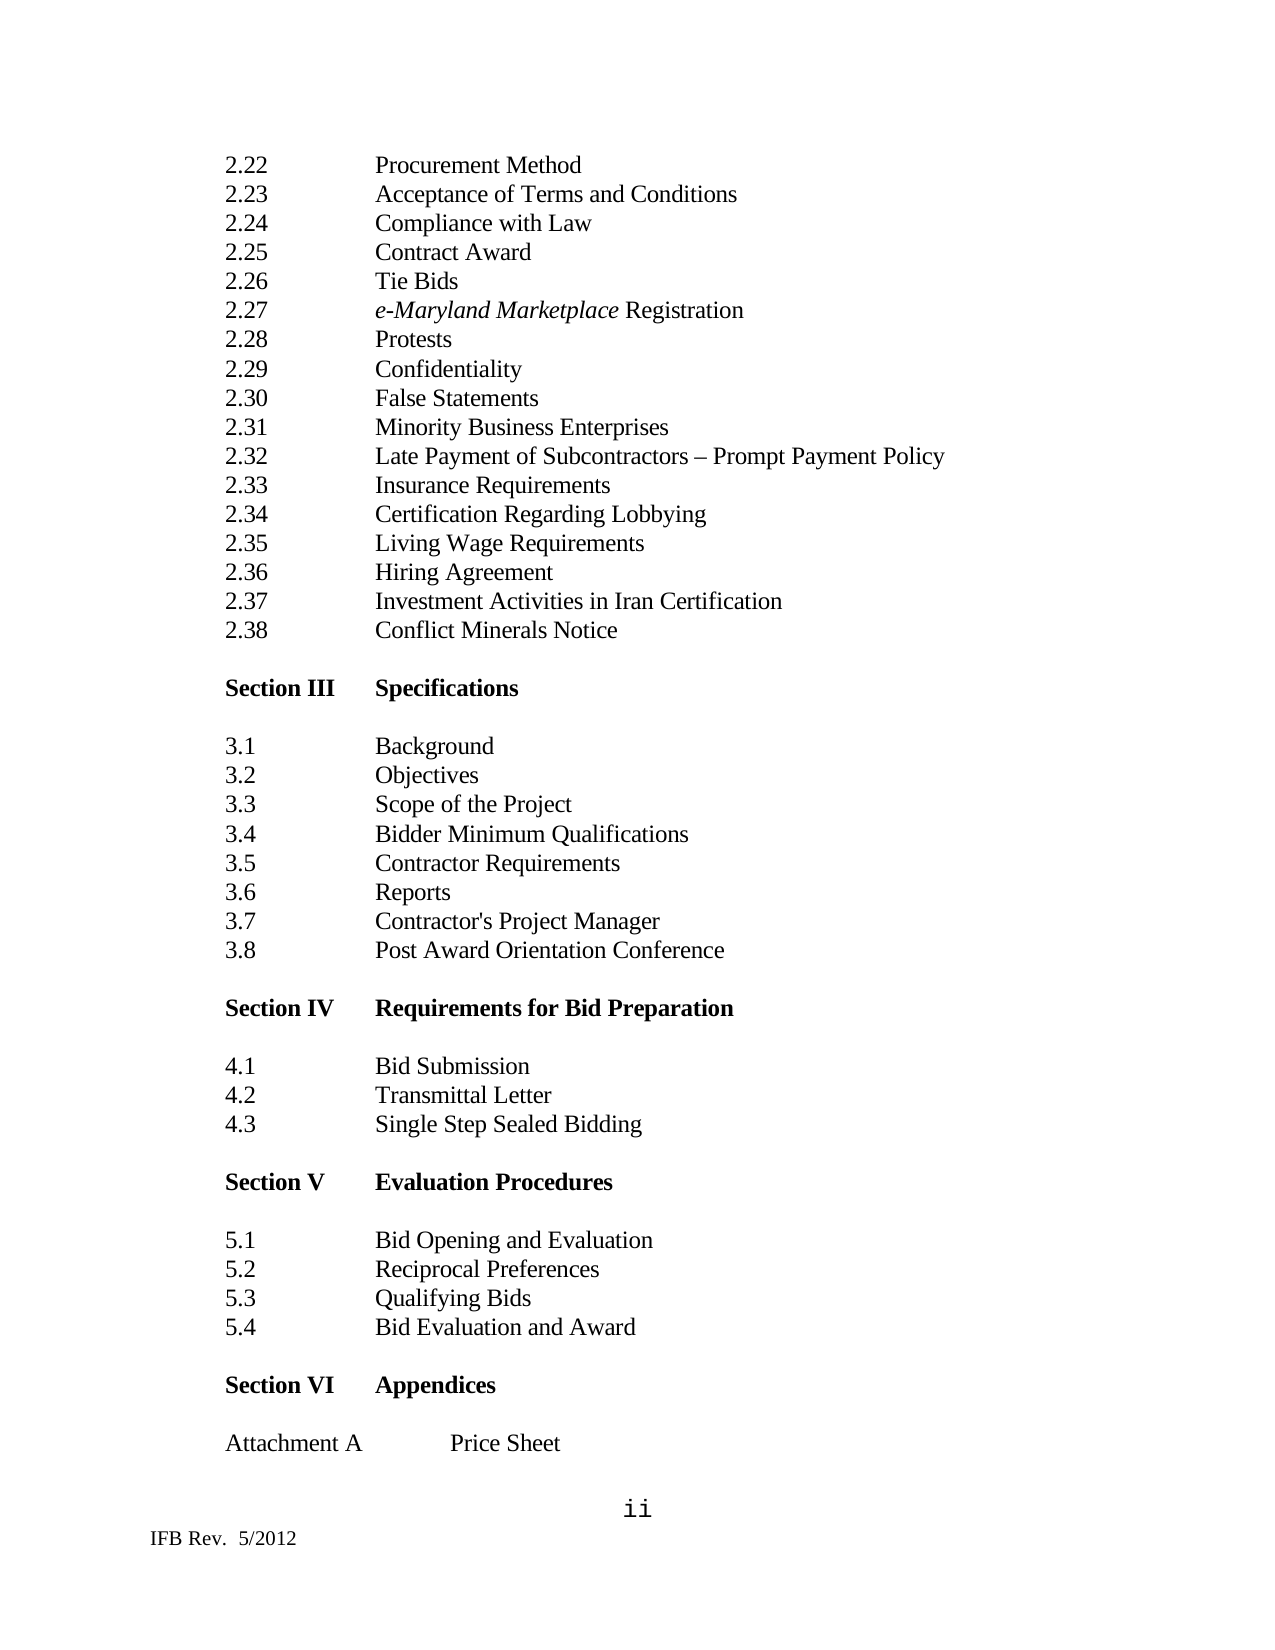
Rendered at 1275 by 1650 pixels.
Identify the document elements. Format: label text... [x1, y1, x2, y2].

text 3.7 Contractor's Project Manager [225, 906, 1125, 935]
text 4.2 Transmittal Letter [150, 1080, 1125, 1109]
subtitle Section IV Requirements for Bid Preparation [150, 993, 1125, 1022]
list Reciprocal Preferences [225, 1254, 1125, 1283]
list Bid Opening and Evaluation [225, 1225, 1125, 1254]
text Attachment A Price Sheet [150, 1428, 1125, 1457]
list Tie Bids [225, 266, 1125, 295]
text 5.3 Qualifying Bids [150, 1283, 1125, 1312]
list Certification Regarding Lobbying [225, 499, 1125, 528]
list False Statements [225, 382, 1125, 412]
subtitle Section V Evaluation Procedures [150, 1167, 1125, 1196]
list Insurance Requirements [225, 470, 1125, 499]
text 3.5 Contractor Requirements [150, 847, 1125, 877]
text 3.1 Background [150, 731, 1125, 760]
list Protests [225, 324, 1125, 353]
text 5.4 Bid Evaluation and Award [150, 1312, 1125, 1341]
list Confidentiality [225, 353, 1125, 382]
text 3.3 Scope of the Project [150, 789, 1125, 818]
list Contract Award [225, 237, 1125, 266]
text 3.4 Bidder Minimum Qualifications [150, 818, 1125, 847]
list Acceptance of Terms and Conditions [225, 179, 1125, 208]
list e-Maryland Marketplace Registration [225, 295, 1125, 324]
list Late Payment of Subcontractors – Prompt Payment Policy [225, 441, 1125, 470]
list Hiring Agreement [225, 557, 1125, 586]
list Compliance with Law [225, 208, 1125, 237]
subtitle Section III Specifications [150, 673, 1125, 702]
list Conflict Minerals Notice [225, 615, 1125, 644]
list Investment Activities in Iran Certification [225, 586, 1125, 615]
list Minority Business Enterprises [225, 412, 1125, 441]
text 3.8 Post Award Orientation Conference [225, 935, 1125, 964]
text 3.6 Reports [150, 877, 1125, 906]
list Procurement Method [225, 150, 1125, 179]
text 3.2 Objectives [150, 760, 1125, 789]
subtitle Section VI Appendices [150, 1370, 1125, 1399]
text 4.1 Bid Submission [150, 1051, 1125, 1080]
list Living Wage Requirements [225, 528, 1125, 557]
text 4.3 Single Step Sealed Bidding [150, 1109, 1125, 1138]
